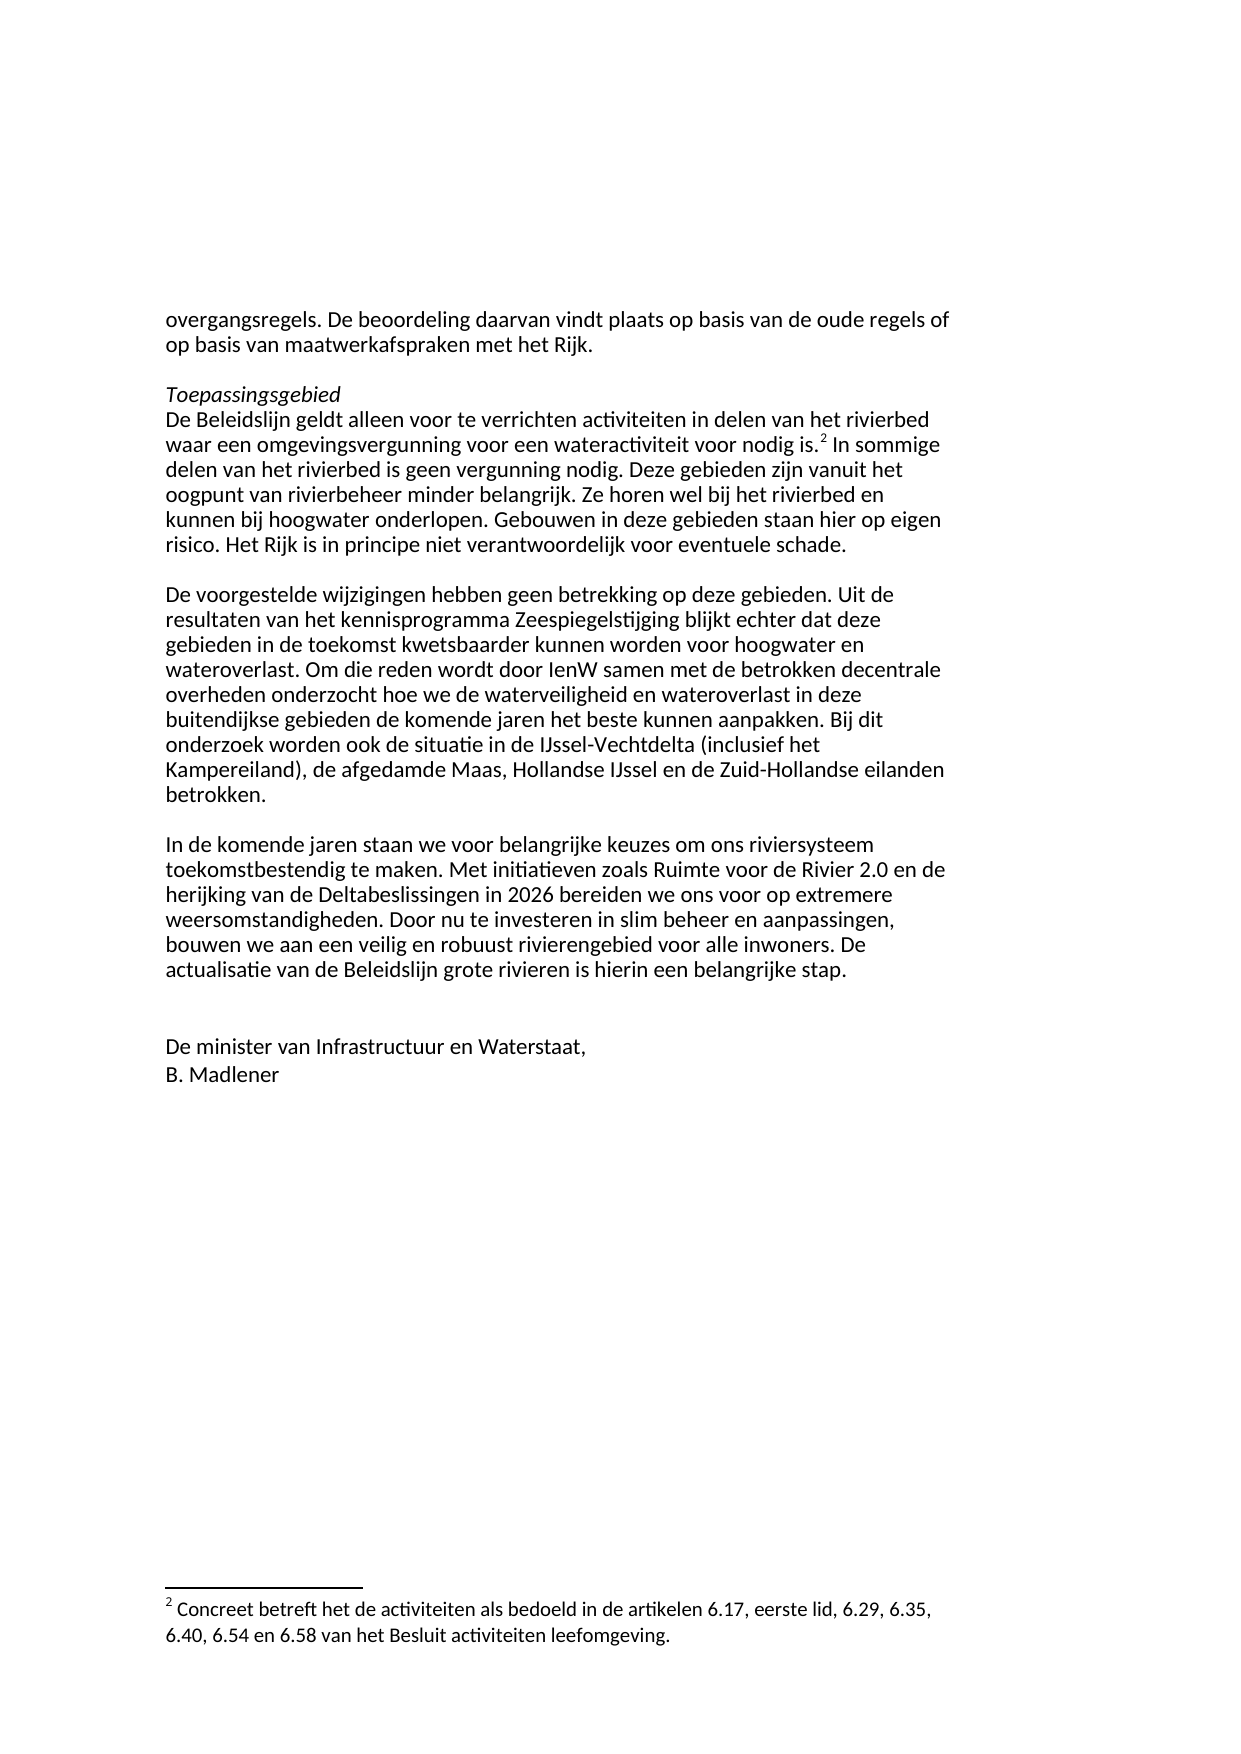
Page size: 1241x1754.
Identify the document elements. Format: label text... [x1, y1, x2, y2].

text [165, 307, 951, 357]
text B. Madlener [165, 1060, 951, 1088]
text De minister van Infrastructuur en Waterstaat, [165, 1032, 951, 1060]
text De Beleidslijn geldt alleen voor te verrichten activiteiten in delen van het rivierbed waar een omgevingsvergunning voor een wateractiviteit voor nodig is. In sommige delen van het rivierbed is geen vergunning nodig. Deze gebieden zijn vanuit het oogpunt van rivierbeheer minder belangrijk. Ze horen wel bij het rivierbed en kunnen bij hoogwater onderlopen. Gebouwen in deze gebieden staan hier op eigen risico. Het Rijk is in principe niet verantwoordelijk voor eventuele schade. [165, 407, 951, 557]
text De voorgestelde wijzigingen hebben geen betrekking op deze gebieden. Uit de resultaten van het kennisprogramma Zeespiegelstijging blijkt echter dat deze gebieden in de toekomst kwetsbaarder kunnen worden voor hoogwater en wateroverlast. Om die reden wordt door IenW samen met de betrokken decentrale overheden onderzocht hoe we de waterveiligheid en wateroverlast in deze buitendijkse gebieden de komende jaren het beste kunnen aanpakken. Bij dit onderzoek worden ook de situatie in de IJssel-Vechtdelta (inclusief het Kampereiland), de afgedamde Maas, Hollandse IJssel en de Zuid-Hollandse eilanden betrokken. [165, 582, 951, 807]
text In de komende jaren staan we voor belangrijke keuzes om ons riviersysteem toekomstbestendig te maken. Met initiatieven zoals Ruimte voor de Rivier 2.0 en de herijking van de Deltabeslissingen in 2026 bereiden we ons voor op extremere weersomstandigheden. Door nu te investeren in slim beheer en aanpassingen, bouwen we aan een veilig en robuust rivierengebied voor alle inwoners. De actualisatie van de Beleidslijn grote rivieren is hierin een belangrijke stap. [165, 832, 951, 982]
text Toepassingsgebied [165, 382, 951, 407]
